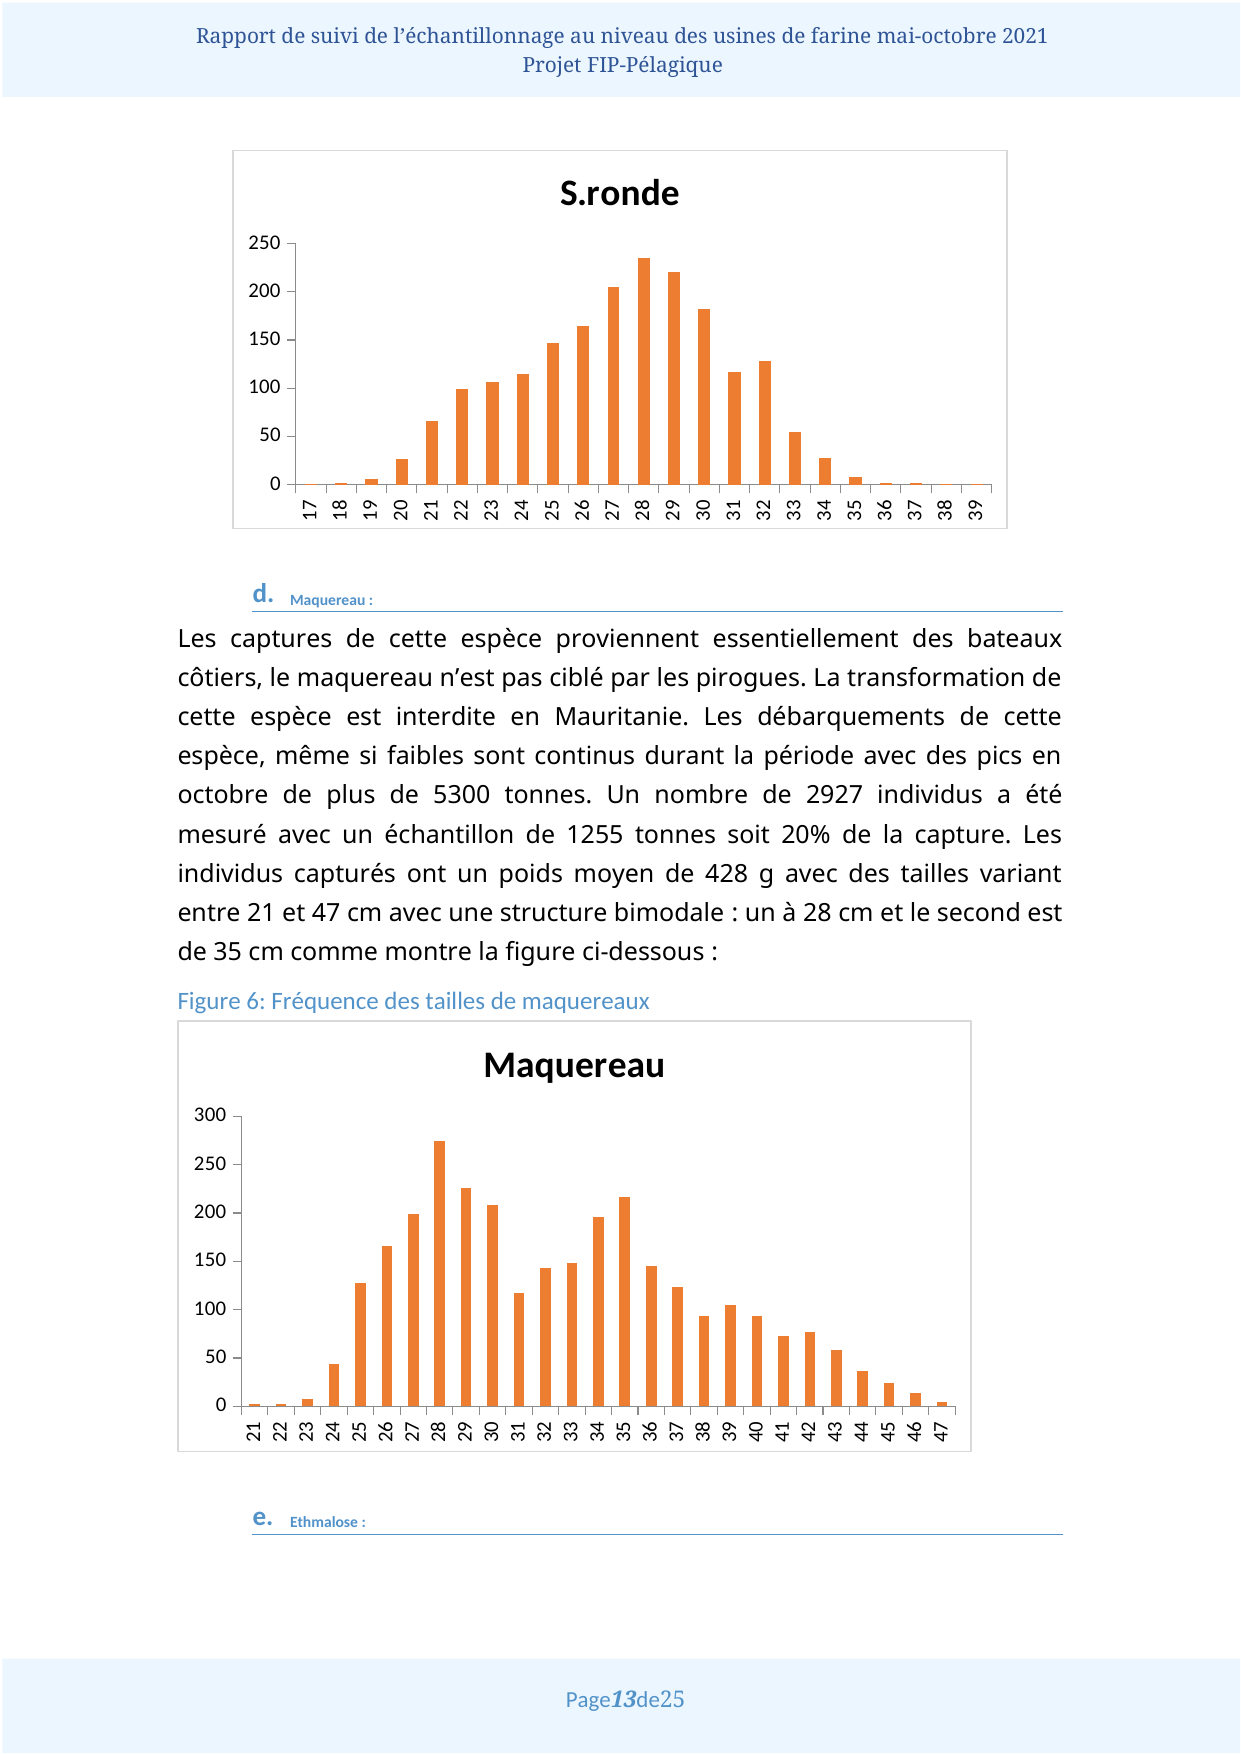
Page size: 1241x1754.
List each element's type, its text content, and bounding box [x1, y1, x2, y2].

text Les captures de cette espèce proviennent essentiellement des bateaux côtiers, le maquereau n’est pas ciblé par les pirogues. La transformation de cette espèce est interdite en Mauritanie. Les débarquements de cette espèce, même si faibles sont continus durant la période avec des pics en octobre de plus de 5300 tonnes. Un nombre de 2927 individus a été mesuré avec un échantillon de 1255 tonnes soit 20% de la capture. Les individus capturés ont un poids moyen de 428 g avec des tailles variant entre 21 et 47 cm avec une structure bimodale : un à 28 cm et le second est de 35 cm comme montre la figure ci-dessous : [177, 620, 1063, 968]
subtitle Ethmalose : [252, 1499, 1063, 1534]
subtitle Maquereau : [252, 576, 1063, 611]
text Figure 6: Fréquence des tailles de maquereaux [177, 985, 1063, 1016]
